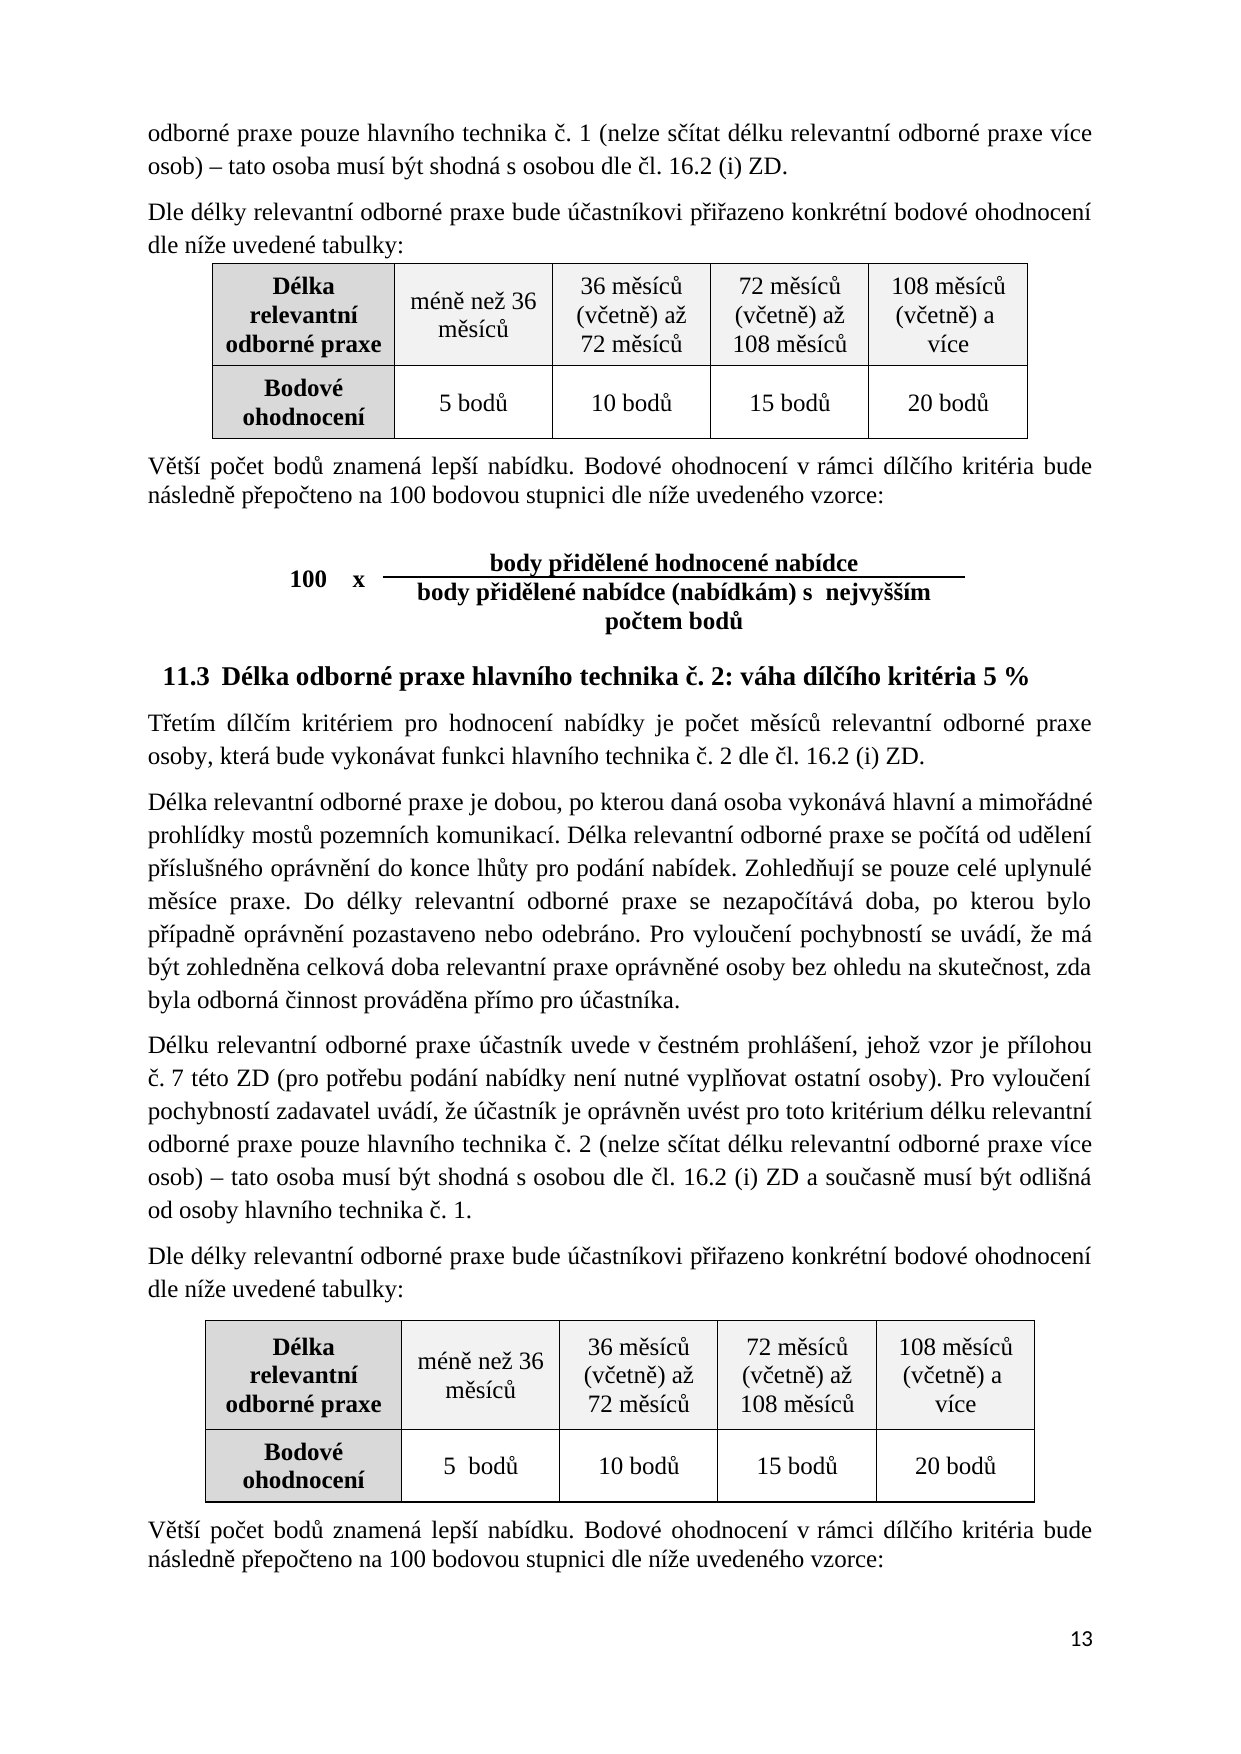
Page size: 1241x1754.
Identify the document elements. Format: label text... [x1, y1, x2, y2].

table_header Délka relevantní odborné praxe [206, 1321, 401, 1429]
table_header 108 měsíců (včetně) a více [869, 264, 1027, 365]
table_cell 15 bodů [718, 1430, 876, 1501]
text Třetím dílčím kritériem pro hodnocení nabídky je počet měsíců relevantní odborné praxe osoby, která bude vykonávat funkci hlavního technika č. 2 dle čl. 16.2 (i) ZD. [148, 708, 1093, 770]
table_cell body přidělené nabídce (nabídkám) s nejvyšším počtem bodů [383, 578, 965, 647]
table_header 36 měsíců (včetně) až 72 měsíců [553, 264, 710, 365]
table_cell 15 bodů [711, 366, 868, 438]
table_cell 20 bodů [869, 366, 1027, 438]
table_header Délka relevantní odborné praxe [213, 264, 394, 365]
table_header méně než 36 měsíců [402, 1321, 559, 1429]
table_header méně než 36 měsíců [395, 264, 552, 365]
table_header 36 měsíců (včetně) až 72 měsíců [560, 1321, 717, 1429]
table_header x [341, 521, 382, 647]
table_cell 10 bodů [553, 366, 710, 438]
text Dle délky relevantní odborné praxe bude účastníkovi přiřazeno konkrétní bodové ohodnocení dle níže uvedené tabulky: [148, 197, 1093, 258]
table_cell 5 bodů [402, 1430, 559, 1501]
text Větší počet bodů znamená lepší nabídku. Bodové ohodnocení v rámci dílčího kritéria bude následně přepočteno na 100 bodovou stupnici dle níže uvedeného vzorce: [148, 1515, 1093, 1572]
table_header 100 [275, 521, 341, 647]
text Dle délky relevantní odborné praxe bude účastníkovi přiřazeno konkrétní bodové ohodnocení dle níže uvedené tabulky: [148, 1241, 1093, 1303]
text Délka relevantní odborné praxe je dobou, po kterou daná osoba vykonává hlavní a mimořádné prohlídky mostů pozemních komunikací. Délka relevantní odborné praxe se počítá od udělení příslušného oprávnění do konce lhůty pro podání nabídek. Zohledňují se pouze celé uplynulé měsíce praxe. Do délky relevantní odborné praxe se nezapočítává doba, po kterou bylo případně oprávnění pozastaveno nebo odebráno. Pro vyloučení pochybností se uvádí, že má být zohledněna celková doba relevantní praxe oprávněné osoby bez ohledu na skutečnost, zda byla odborná činnost prováděna přímo pro účastníka. [148, 787, 1093, 1014]
table_cell Bodové ohodnocení [213, 366, 394, 438]
table_cell 5 bodů [395, 366, 552, 438]
text Délku relevantní odborné praxe účastník uvede v čestném prohlášení, jehož vzor je přílohou č. 7 této ZD (pro potřebu podání nabídky není nutné vyplňovat ostatní osoby). Pro vyloučení pochybností zadavatel uvádí, že účastník je oprávněn uvést pro toto kritérium délku relevantní odborné praxe pouze hlavního technika č. 2 (nelze sčítat délku relevantní odborné praxe více osob) – tato osoba musí být shodná s osobou dle čl. 16.2 (i) ZD a současně musí být odlišná od osoby hlavního technika č. 1. [148, 1030, 1093, 1224]
table_header 72 měsíců (včetně) až 108 měsíců [711, 264, 868, 365]
table_header body přidělené hodnocené nabídce [383, 521, 965, 576]
subtitle Délka odborné praxe hlavního technika č. 2: váha dílčího kritéria 5 % [162, 660, 1093, 691]
table_cell Bodové ohodnocení [206, 1430, 401, 1501]
table_header 108 měsíců (včetně) a více [877, 1321, 1034, 1429]
table_header 72 měsíců (včetně) až 108 měsíců [718, 1321, 876, 1429]
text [148, 118, 1093, 180]
text Větší počet bodů znamená lepší nabídku. Bodové ohodnocení v rámci dílčího kritéria bude následně přepočteno na 100 bodovou stupnici dle níže uvedeného vzorce: [148, 451, 1093, 509]
table_cell 20 bodů [877, 1430, 1034, 1501]
table_cell 10 bodů [560, 1430, 717, 1501]
